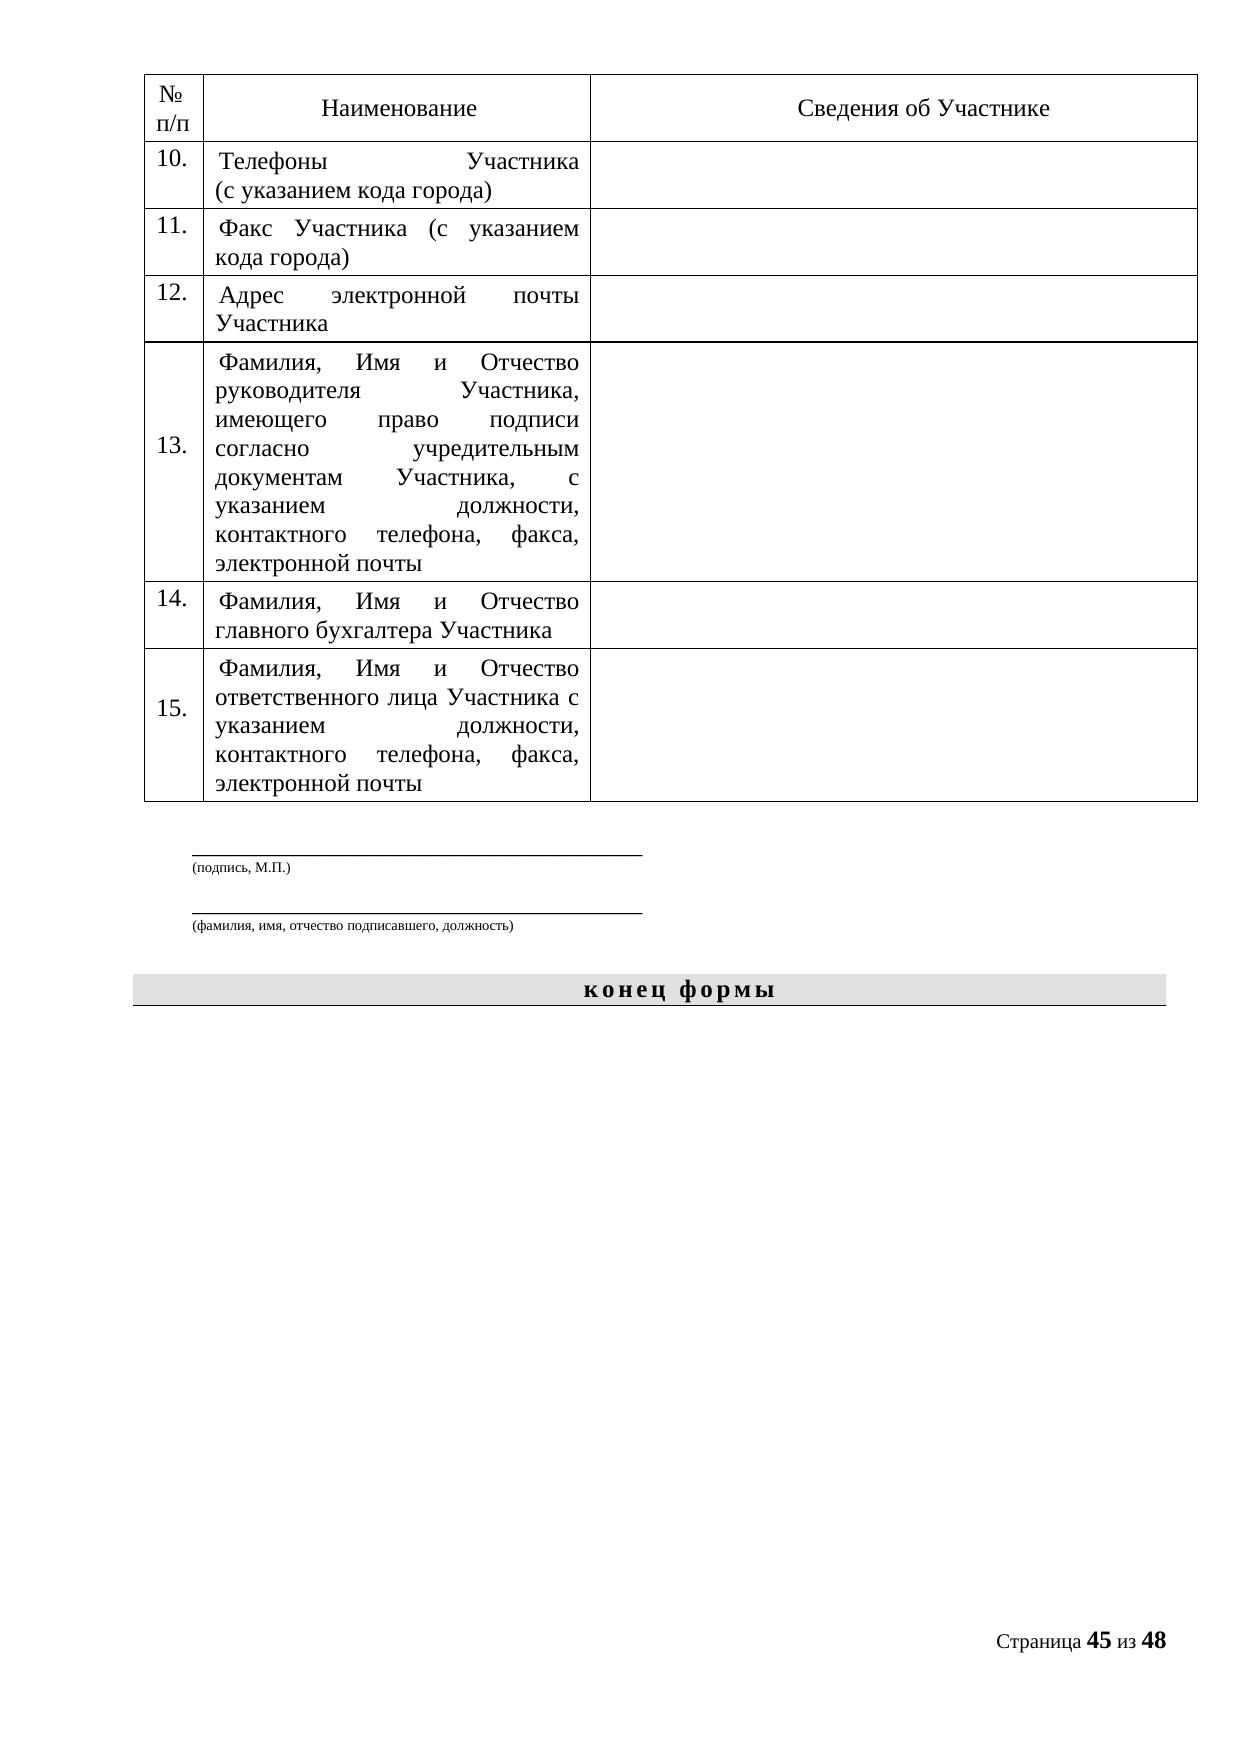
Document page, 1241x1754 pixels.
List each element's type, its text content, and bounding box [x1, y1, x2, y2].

table_cell Фамилия, Имя и Отчество ответственного лица Участника с указанием должности, контактного телефона, факса, электронной почты [204, 649, 590, 801]
table_header № п/п [145, 75, 203, 141]
table_cell [591, 343, 1197, 581]
table_cell [591, 209, 1197, 274]
table_cell [591, 276, 1197, 341]
table_header Наименование [204, 75, 590, 141]
text (фамилия, имя, отчество подписавшего, должность) [133, 917, 1166, 946]
text ____________________________________ [133, 831, 1166, 859]
text (подпись, М.П.) [133, 859, 1166, 888]
table_cell [145, 142, 203, 208]
table_header Сведения об Участнике [591, 75, 1197, 141]
table_cell Адрес электронной почты Участника [204, 276, 590, 341]
table_cell [145, 649, 203, 801]
table_cell [145, 276, 203, 341]
table_cell [591, 582, 1197, 648]
table_cell Факс Участника (с указанием кода города) [204, 209, 590, 274]
table_cell [591, 649, 1197, 801]
table_cell [145, 209, 203, 274]
text конец формы [133, 974, 1166, 1005]
table_cell [145, 582, 203, 648]
table_cell Телефоны Участника (с указанием кода города) [204, 142, 590, 208]
table_cell Фамилия, Имя и Отчество главного бухгалтера Участника [204, 582, 590, 648]
table_cell Фамилия, Имя и Отчество руководителя Участника, имеющего право подписи согласно учредительным документам Участника, с указанием должности, контактного телефона, факса, электронной почты [204, 343, 590, 581]
table_cell [591, 142, 1197, 208]
text ____________________________________ [133, 888, 1166, 917]
table_cell [145, 343, 203, 581]
